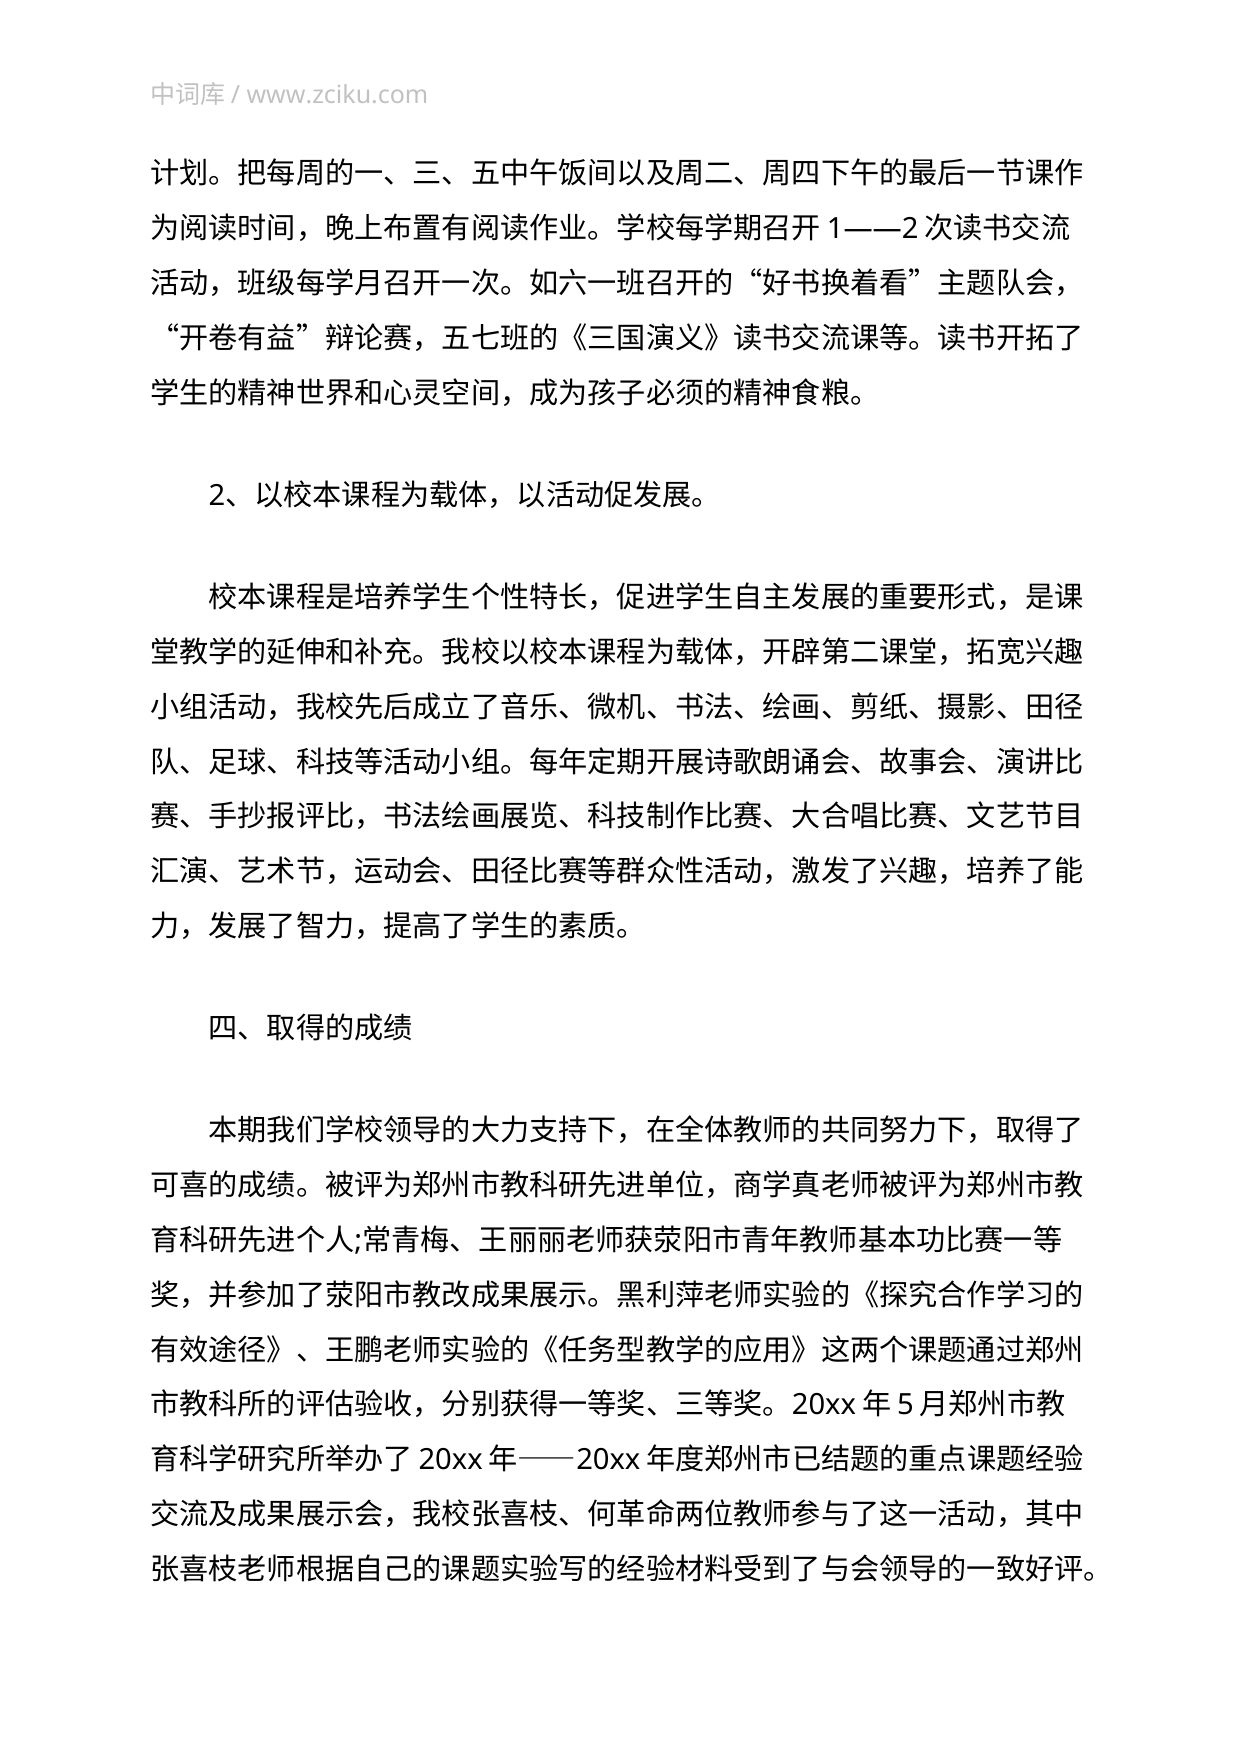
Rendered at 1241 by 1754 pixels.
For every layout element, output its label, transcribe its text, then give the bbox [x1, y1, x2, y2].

text 2、以校本课程为载体，以活动促发展。 [150, 471, 1090, 514]
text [150, 150, 1090, 412]
text 四、取得的成绩 [150, 1004, 1090, 1047]
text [150, 1106, 1090, 1588]
text 校本课程是培养学生个性特长，促进学生自主发展的重要形式，是课堂教学的延伸和补充。我校以校本课程为载体，开辟第二课堂，拓宽兴趣小组活动，我校先后成立了音乐、微机、书法、绘画、剪纸、摄影、田径队、足球、科技等活动小组。每年定期开展诗歌朗诵会、故事会、演讲比赛、手抄报评比，书法绘画展览、科技制作比赛、大合唱比赛、文艺节目汇演、艺术节，运动会、田径比赛等群众性活动，激发了兴趣，培养了能力，发展了智力，提高了学生的素质。 [150, 573, 1090, 945]
